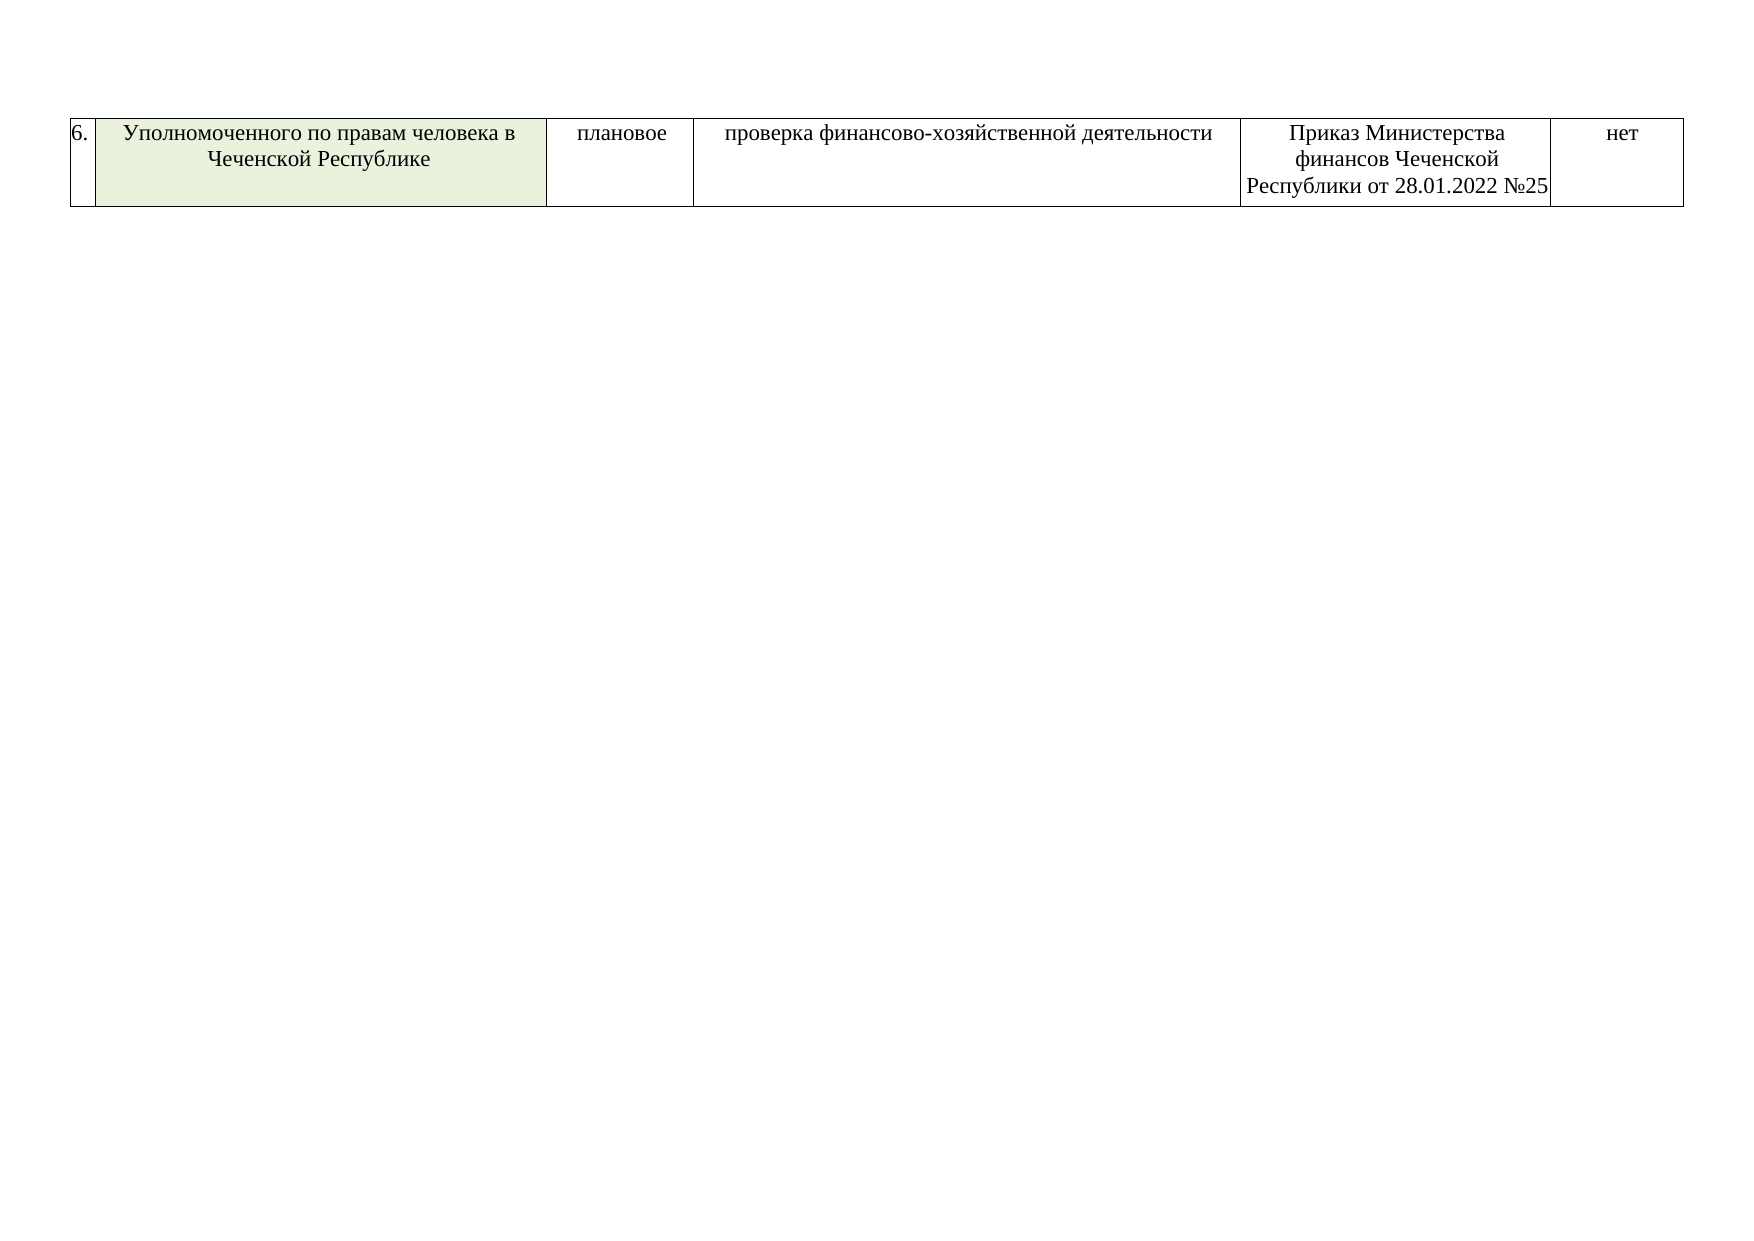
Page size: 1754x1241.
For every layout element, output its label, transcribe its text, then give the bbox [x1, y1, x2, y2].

table_cell [71, 119, 95, 206]
table_cell Приказ Министерства финансов Чеченской Республики от 28.01.2022 №25 [1241, 119, 1550, 206]
table_cell проверка финансово-хозяйственной деятельности [694, 119, 1240, 206]
table_cell плановое [547, 119, 693, 206]
table_cell нет [1551, 119, 1683, 206]
table_cell Уполномоченного по правам человека в Чеченской Республике [96, 119, 546, 206]
